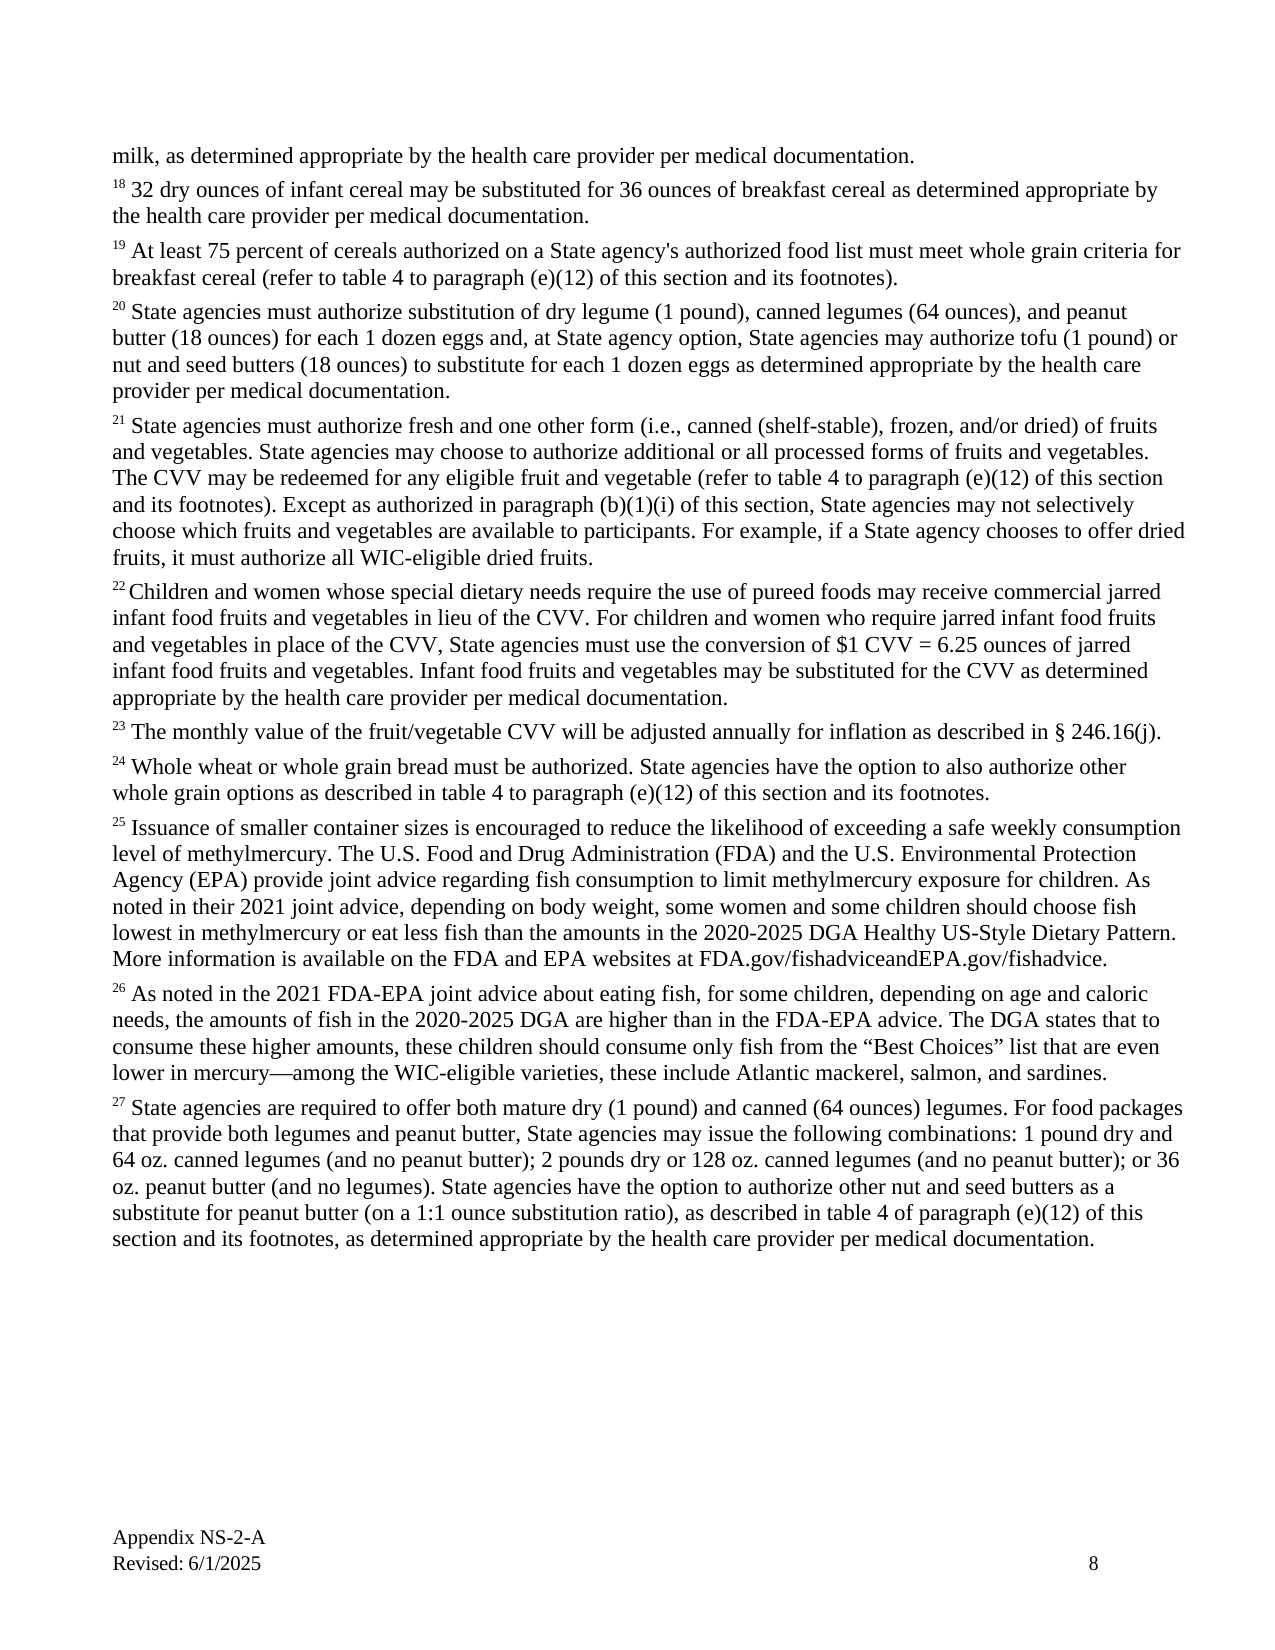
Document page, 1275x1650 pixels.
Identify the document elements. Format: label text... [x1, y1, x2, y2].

subtitle 24 Whole wheat or whole grain bread must be authorized. State agencies have the option to also authorize other whole grain options as described in table 4 to paragraph (e)(12) of this section and its footnotes. [112, 753, 1187, 805]
subtitle 20 State agencies must authorize substitution of dry legume (1 pound), canned legumes (64 ounces), and peanut butter (18 ounces) for each 1 dozen eggs and, at State agency option, State agencies may authorize tofu (1 pound) or nut and seed butters (18 ounces) to substitute for each 1 dozen eggs as determined appropriate by the health care provider per medical documentation. [112, 298, 1187, 403]
subtitle 19 At least 75 percent of cereals authorized on a State agency's authorized food list must meet whole grain criteria for breakfast cereal (refer to table 4 to paragraph (e)(12) of this section and its footnotes). [112, 237, 1187, 290]
subtitle 25 Issuance of smaller container sizes is encouraged to reduce the likelihood of exceeding a safe weekly consumption level of methylmercury. The U.S. Food and Drug Administration (FDA) and the U.S. Environmental Protection Agency (EPA) provide joint advice regarding fish consumption to limit methylmercury exposure for children. As noted in their 2021 joint advice, depending on body weight, some women and some children should choose fish lowest in methylmercury or eat less fish than the amounts in the 2020-2025 DGA Healthy US-Style Dietary Pattern. More information is available on the FDA and EPA websites at FDA.gov/fishadviceandEPA.gov/fishadvice. [112, 814, 1187, 972]
subtitle 22 Children and women whose special dietary needs require the use of pureed foods may receive commercial jarred infant food fruits and vegetables in lieu of the CVV. For children and women who require jarred infant food fruits and vegetables in place of the CVV, State agencies must use the conversion of $1 CVV = 6.25 ounces of jarred infant food fruits and vegetables. Infant food fruits and vegetables may be substituted for the CVV as determined appropriate by the health care provider per medical documentation. [112, 578, 1187, 710]
subtitle 27 State agencies are required to offer both mature dry (1 pound) and canned (64 ounces) legumes. For food packages that provide both legumes and peanut butter, State agencies may issue the following combinations: 1 pound dry and 64 oz. canned legumes (and no peanut butter); 2 pounds dry or 128 oz. canned legumes (and no peanut butter); or 36 oz. peanut butter (and no legumes). State agencies have the option to authorize other nut and seed butters as a substitute for peanut butter (on a 1:1 ounce substitution ratio), as described in table 4 of paragraph (e)(12) of this section and its footnotes, as determined appropriate by the health care provider per medical documentation. [112, 1094, 1187, 1252]
subtitle 26 As noted in the 2021 FDA-EPA joint advice about eating fish, for some children, depending on age and caloric needs, the amounts of fish in the 2020-2025 DGA are higher than in the FDA-EPA advice. The DGA states that to consume these higher amounts, these children should consume only fish from the “Best Choices” list that are even lower in mercury—among the WIC-eligible varieties, these include Atlantic mackerel, salmon, and sardines. [112, 980, 1187, 1085]
subtitle 18 32 dry ounces of infant cereal may be substituted for 36 ounces of breakfast cereal as determined appropriate by the health care provider per medical documentation. [112, 176, 1187, 229]
subtitle 21 State agencies must authorize fresh and one other form (i.e., canned (shelf-stable), frozen, and/or dried) of fruits and vegetables. State agencies may choose to authorize additional or all processed forms of fruits and vegetables. The CVV may be redeemed for any eligible fruit and vegetable (refer to table 4 to paragraph (e)(12) of this section and its footnotes). Except as authorized in paragraph (b)(1)(i) of this section, State agencies may not selectively choose which fruits and vegetables are available to participants. For example, if a State agency chooses to offer dried fruits, it must authorize all WIC-eligible dried fruits. [112, 412, 1187, 570]
subtitle 23 The monthly value of the fruit/vegetable CVV will be adjusted annually for inflation as described in § 246.16(j). [112, 718, 1187, 744]
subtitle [112, 142, 1187, 168]
